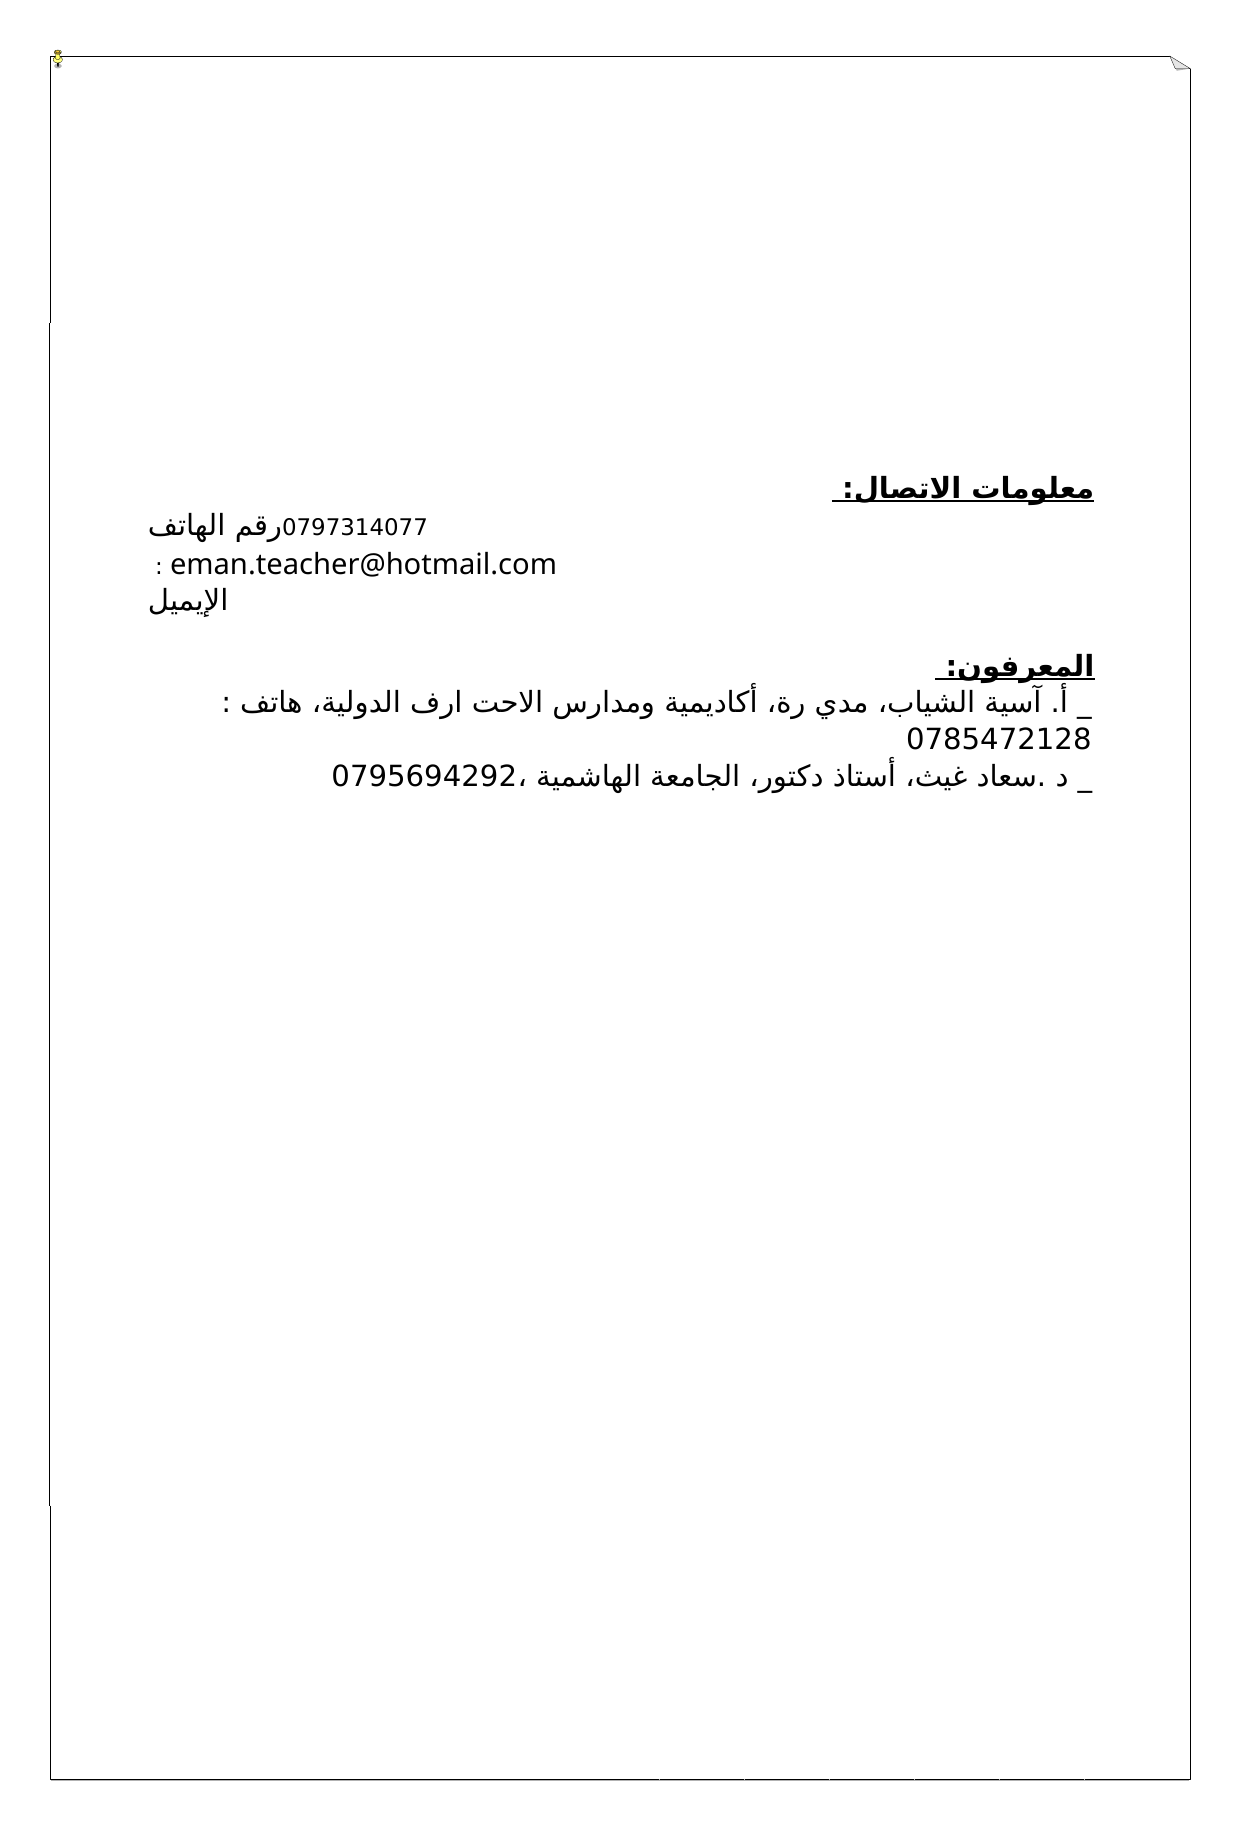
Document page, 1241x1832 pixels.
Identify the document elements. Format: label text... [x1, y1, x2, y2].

text _ أ. آسية الشياب، مدي رة، أكاديمية ومدارس الاحت ارف الدولية، هاتف : 0785472128 [148, 686, 1093, 756]
text 0797314077رقم الهاتف eman.teacher@hotmail.com : الإيميل [148, 508, 576, 618]
text معلومات الاتصال: [148, 471, 1094, 505]
text المعرفون: [148, 649, 1094, 683]
text _ د .سعاد غيث، أستاذ دكتور، الجامعة الهاشمية ،0795694292 [148, 759, 1093, 793]
